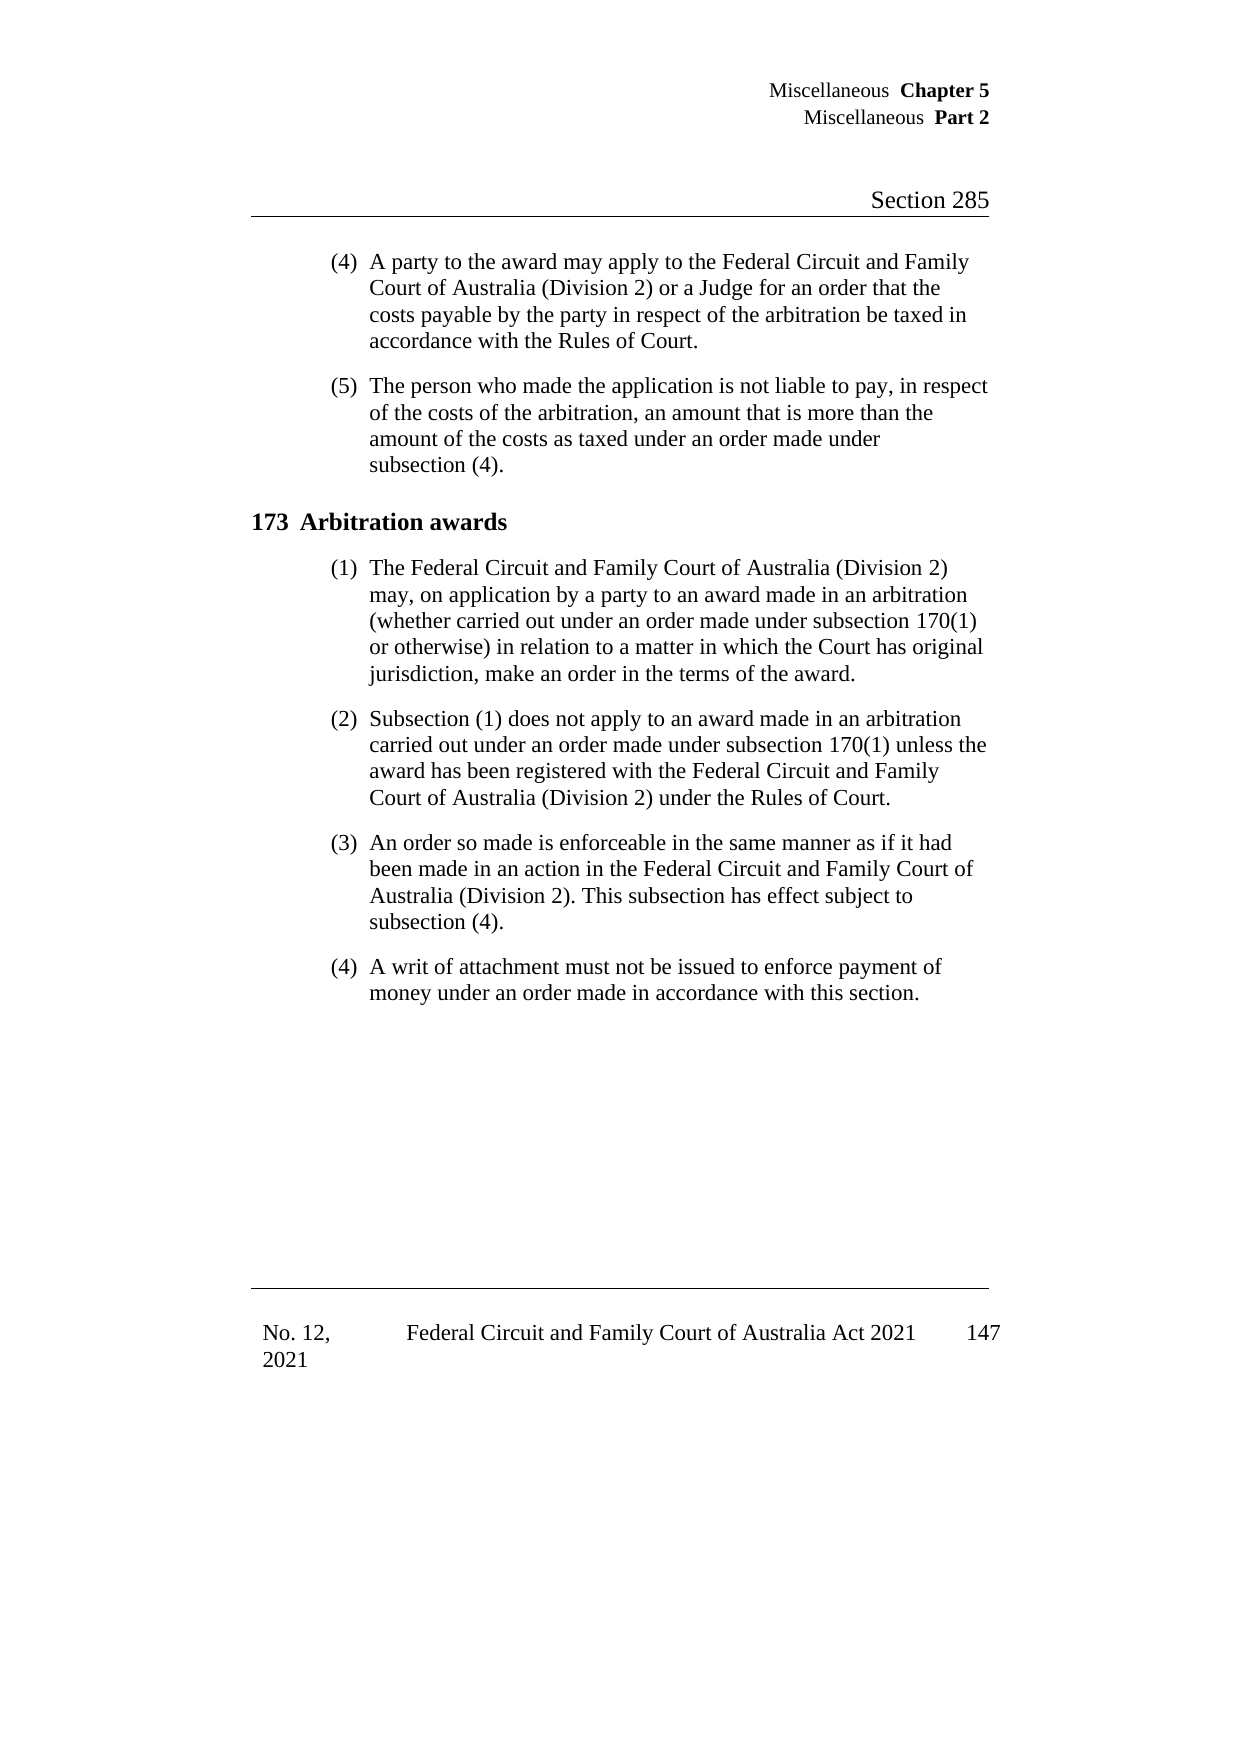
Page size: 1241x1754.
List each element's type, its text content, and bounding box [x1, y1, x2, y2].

text 173 Arbitration awards [251, 507, 989, 536]
text (5) The person who made the application is not liable to pay, in respect of the costs of the arbitration, an amount that is more than the amount of the costs as taxed under an order made under subsection (4). [251, 372, 989, 478]
text (3) An order so made is enforceable in the same manner as if it had been made in an action in the Federal Circuit and Family Court of Australia (Division 2). This subsection has effect subject to subsection (4). [251, 829, 989, 934]
text (4) A party to the award may apply to the Federal Circuit and Family Court of Australia (Division 2) or a Judge for an order that the costs payable by the party in respect of the arbitration be taxed in accordance with the Rules of Court. [251, 248, 989, 353]
text (1) The Federal Circuit and Family Court of Australia (Division 2) may, on application by a party to an award made in an arbitration (whether carried out under an order made under subsection 170(1) or otherwise) in relation to a matter in which the Court has original jurisdiction, make an order in the terms of the award. [251, 554, 989, 686]
text (2) Subsection (1) does not apply to an award made in an arbitration carried out under an order made under subsection 170(1) unless the award has been registered with the Federal Circuit and Family Court of Australia (Division 2) under the Rules of Court. [251, 705, 989, 810]
text (4) A writ of attachment must not be issued to enforce payment of money under an order made in accordance with this section. [251, 953, 989, 1006]
